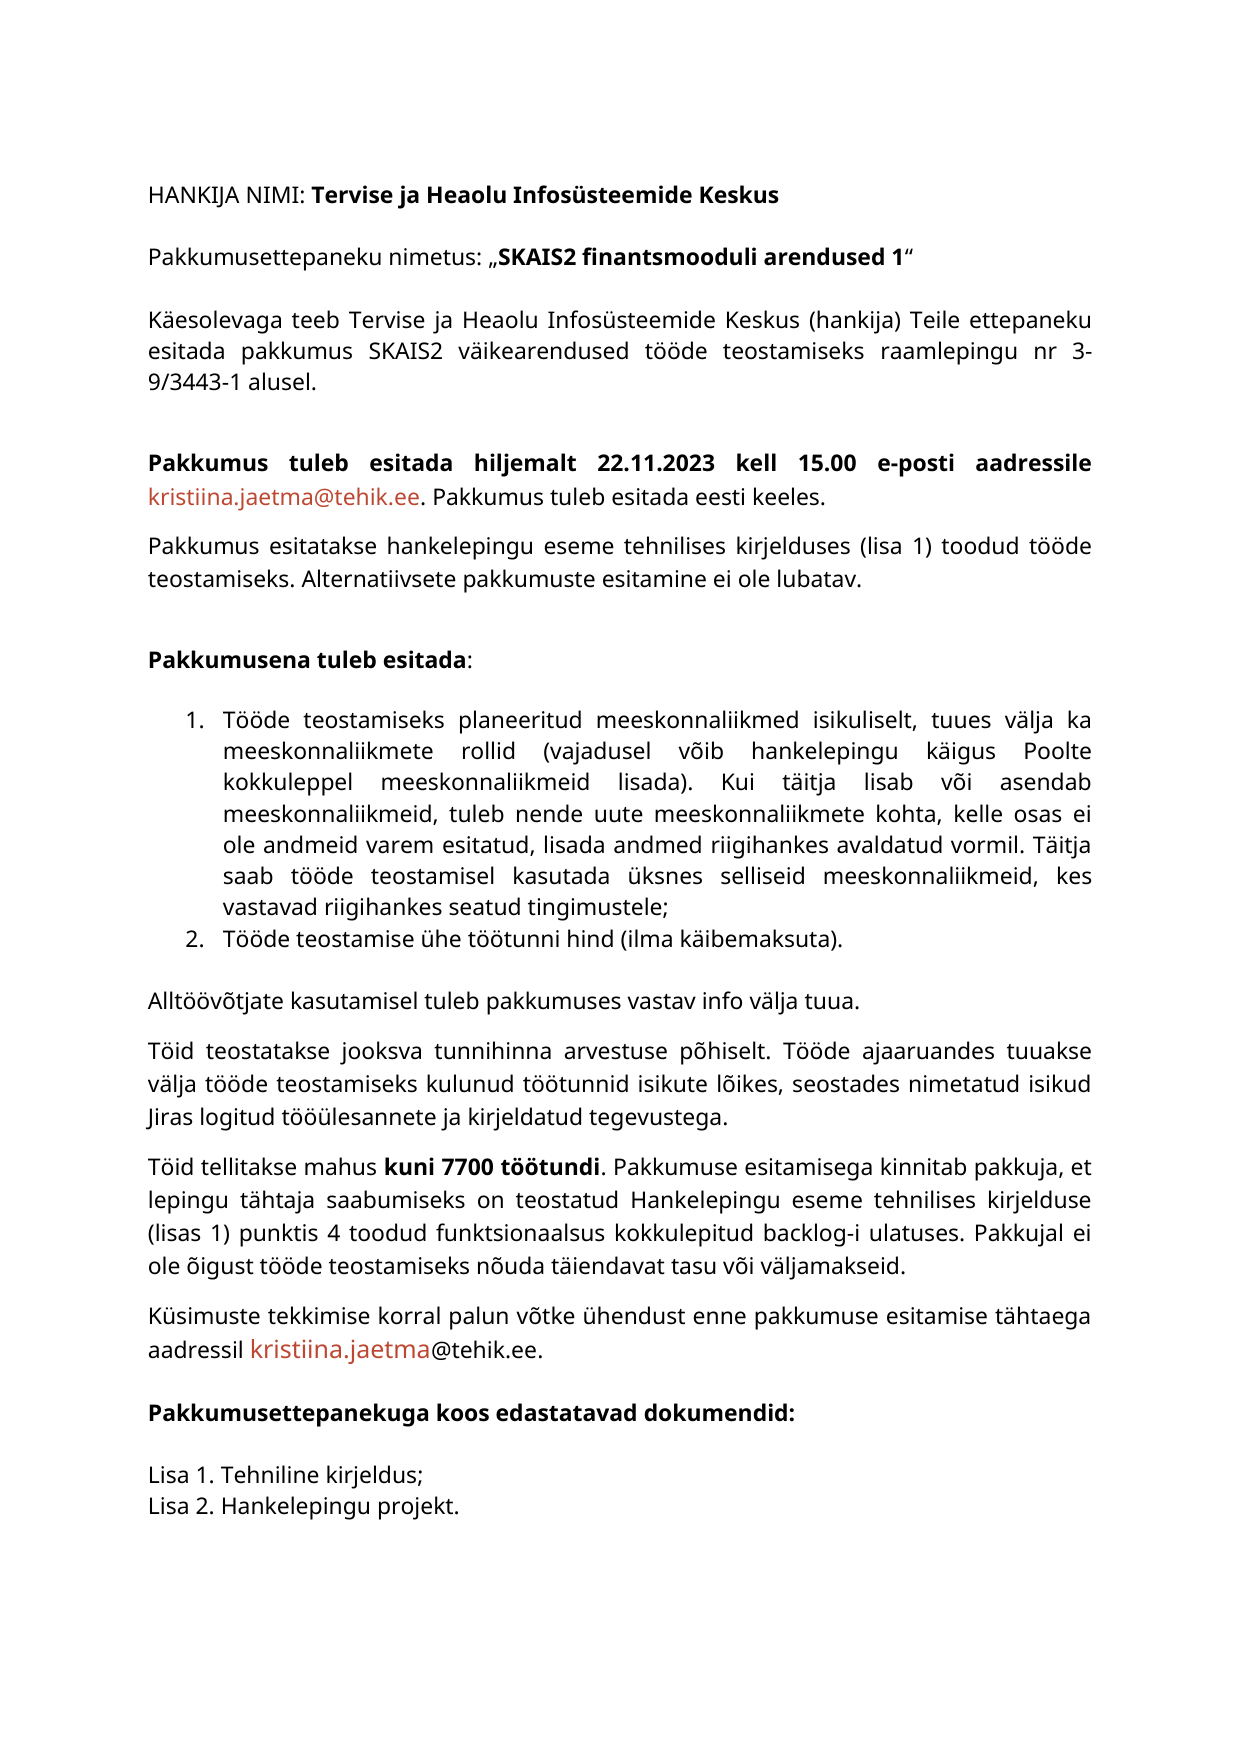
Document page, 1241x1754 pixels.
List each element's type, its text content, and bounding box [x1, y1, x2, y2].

text HANKIJA NIMI: Tervise ja Heaolu Infosüsteemide Keskus [148, 179, 1093, 210]
text Töid teostatakse jooksva tunnihinna arvestuse põhiselt. Tööde ajaaruandes tuuakse välja tööde teostamiseks kulunud töötunnid isikute lõikes, seostades nimetatud isikud Jiras logitud tööülesannete ja kirjeldatud tegevustega. [148, 1035, 1093, 1132]
list Tööde teostamise ühe töötunni hind (ilma käibemaksuta). [185, 922, 1093, 954]
list Tööde teostamiseks planeeritud meeskonnaliikmed isikuliselt, tuues välja ka meeskonnaliikmete rollid (vajadusel võib hankelepingu käigus Poolte kokkuleppel meeskonnaliikmeid lisada). Kui täitja lisab või asendab meeskonnaliikmeid, tuleb nende uute meeskonnaliikmete kohta, kelle osas ei ole andmeid varem esitatud, lisada andmed riigihankes avaldatud vormil. Täitja saab tööde teostamisel kasutada üksnes selliseid meeskonnaliikmeid, kes vastavad riigihankes seatud tingimustele; [185, 704, 1093, 922]
text Pakkumus tuleb esitada hiljemalt 22.11.2023 kell 15.00 e-posti aadressile kristiina.jaetma@tehik.ee. Pakkumus tuleb esitada eesti keeles. [148, 447, 1093, 512]
text Töid tellitakse mahus kuni 7700 töötundi. Pakkumuse esitamisega kinnitab pakkuja, et lepingu tähtaja saabumiseks on teostatud Hankelepingu eseme tehnilises kirjelduse (lisas 1) punktis 4 toodud funktsionaalsus kokkulepitud backlog-i ulatuses. Pakkujal ei ole õigust tööde teostamiseks nõuda täiendavat tasu või väljamakseid. [148, 1151, 1093, 1281]
text Käesolevaga teeb Tervise ja Heaolu Infosüsteemide Keskus (hankija) Teile ettepaneku esitada pakkumus SKAIS2 väikearendused tööde teostamiseks raamlepingu nr 3-9/3443-1 alusel. [148, 304, 1093, 398]
text Küsimuste tekkimise korral palun võtke ühendust enne pakkumuse esitamise tähtaega aadressil kristiina.jaetma@tehik.ee. [148, 1300, 1093, 1365]
text Lisa 1. Tehniline kirjeldus; [148, 1459, 1093, 1490]
text Lisa 2. Hankelepingu projekt. [148, 1490, 1093, 1522]
text Pakkumus esitatakse hankelepingu eseme tehnilises kirjelduses (lisa 1) toodud tööde teostamiseks. Alternatiivsete pakkumuste esitamine ei ole lubatav. [148, 530, 1093, 595]
text Pakkumusena tuleb esitada: [148, 644, 1093, 704]
text Pakkumusettepaneku nimetus: „SKAIS2 finantsmooduli arendused 1“ [148, 241, 1093, 273]
text Pakkumusettepanekuga koos edastatavad dokumendid: [148, 1397, 1093, 1428]
text Alltöövõtjate kasutamisel tuleb pakkumuses vastav info välja tuua. [148, 985, 1093, 1016]
